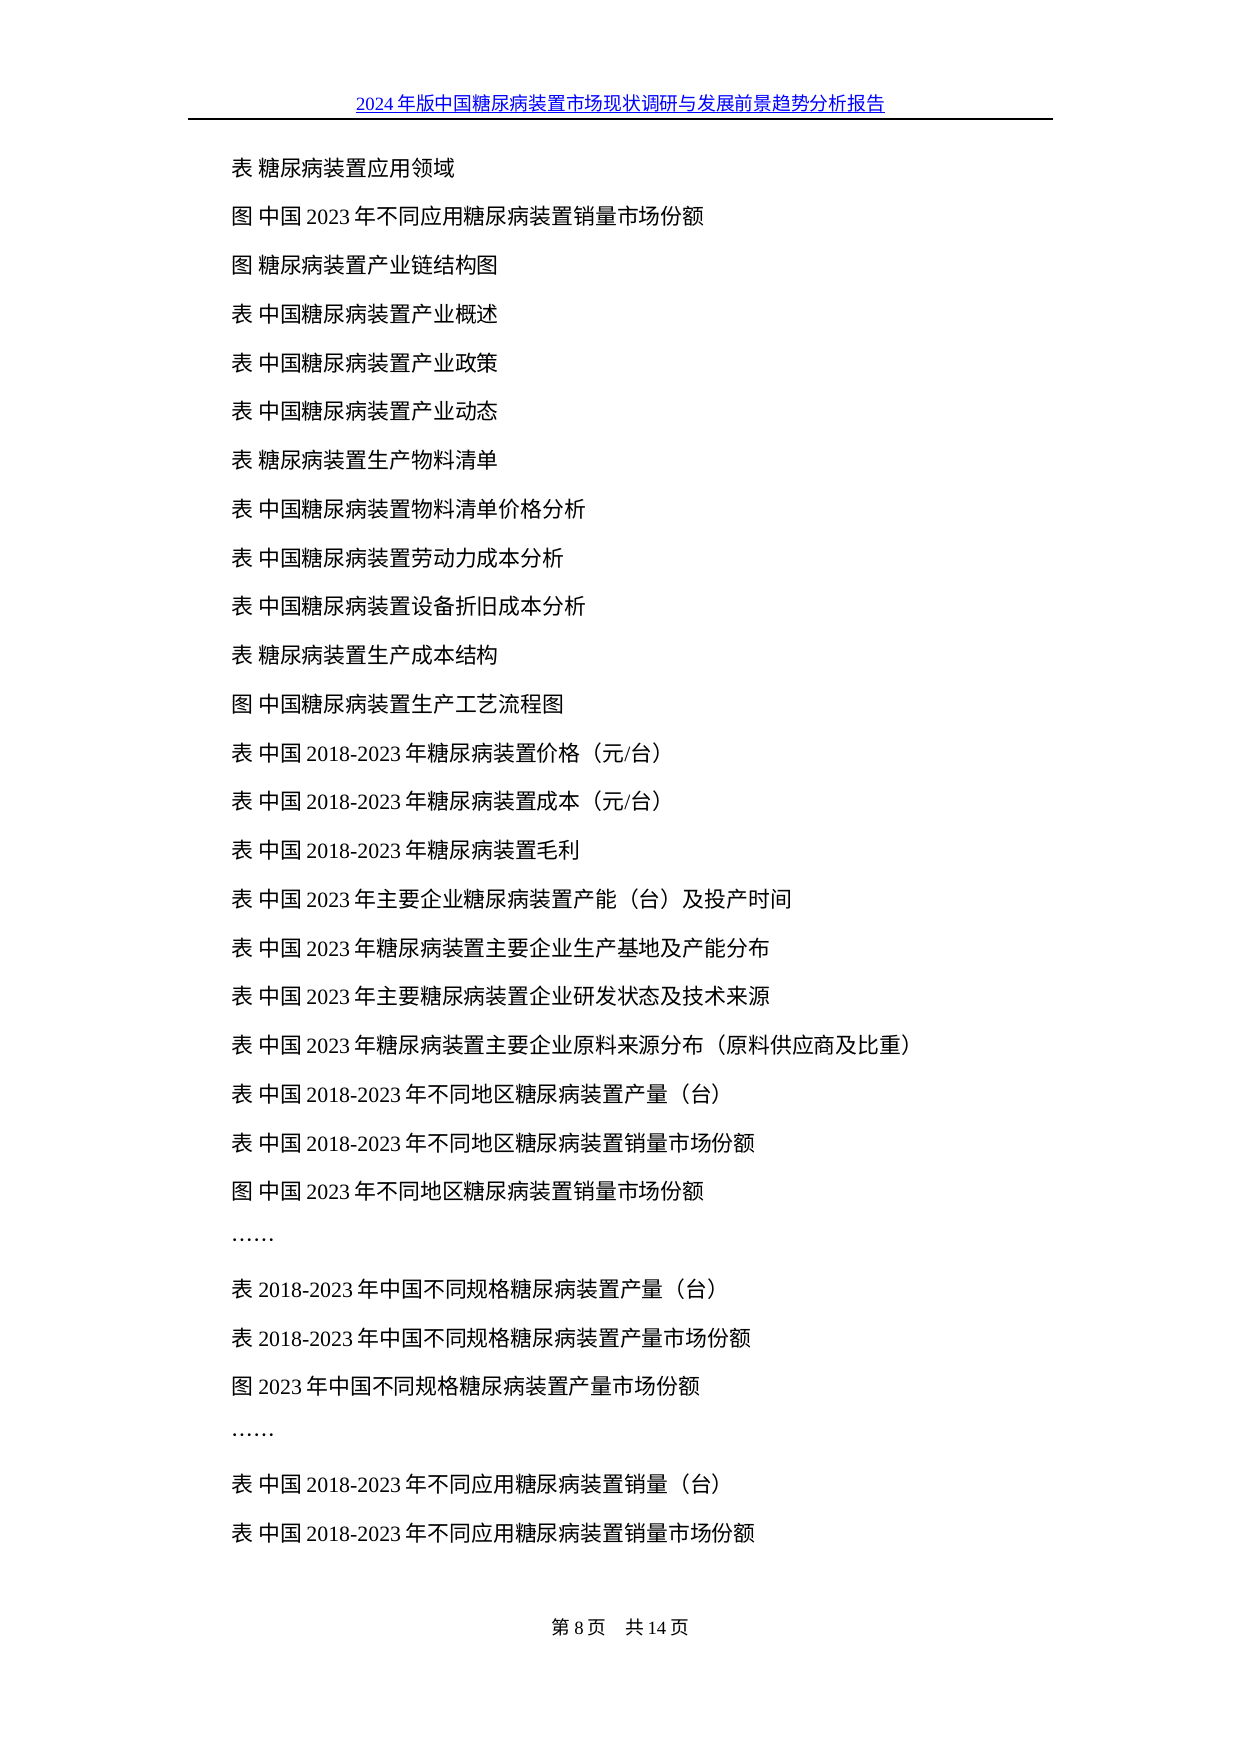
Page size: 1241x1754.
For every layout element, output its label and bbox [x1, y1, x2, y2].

text [187, 150, 1053, 1548]
